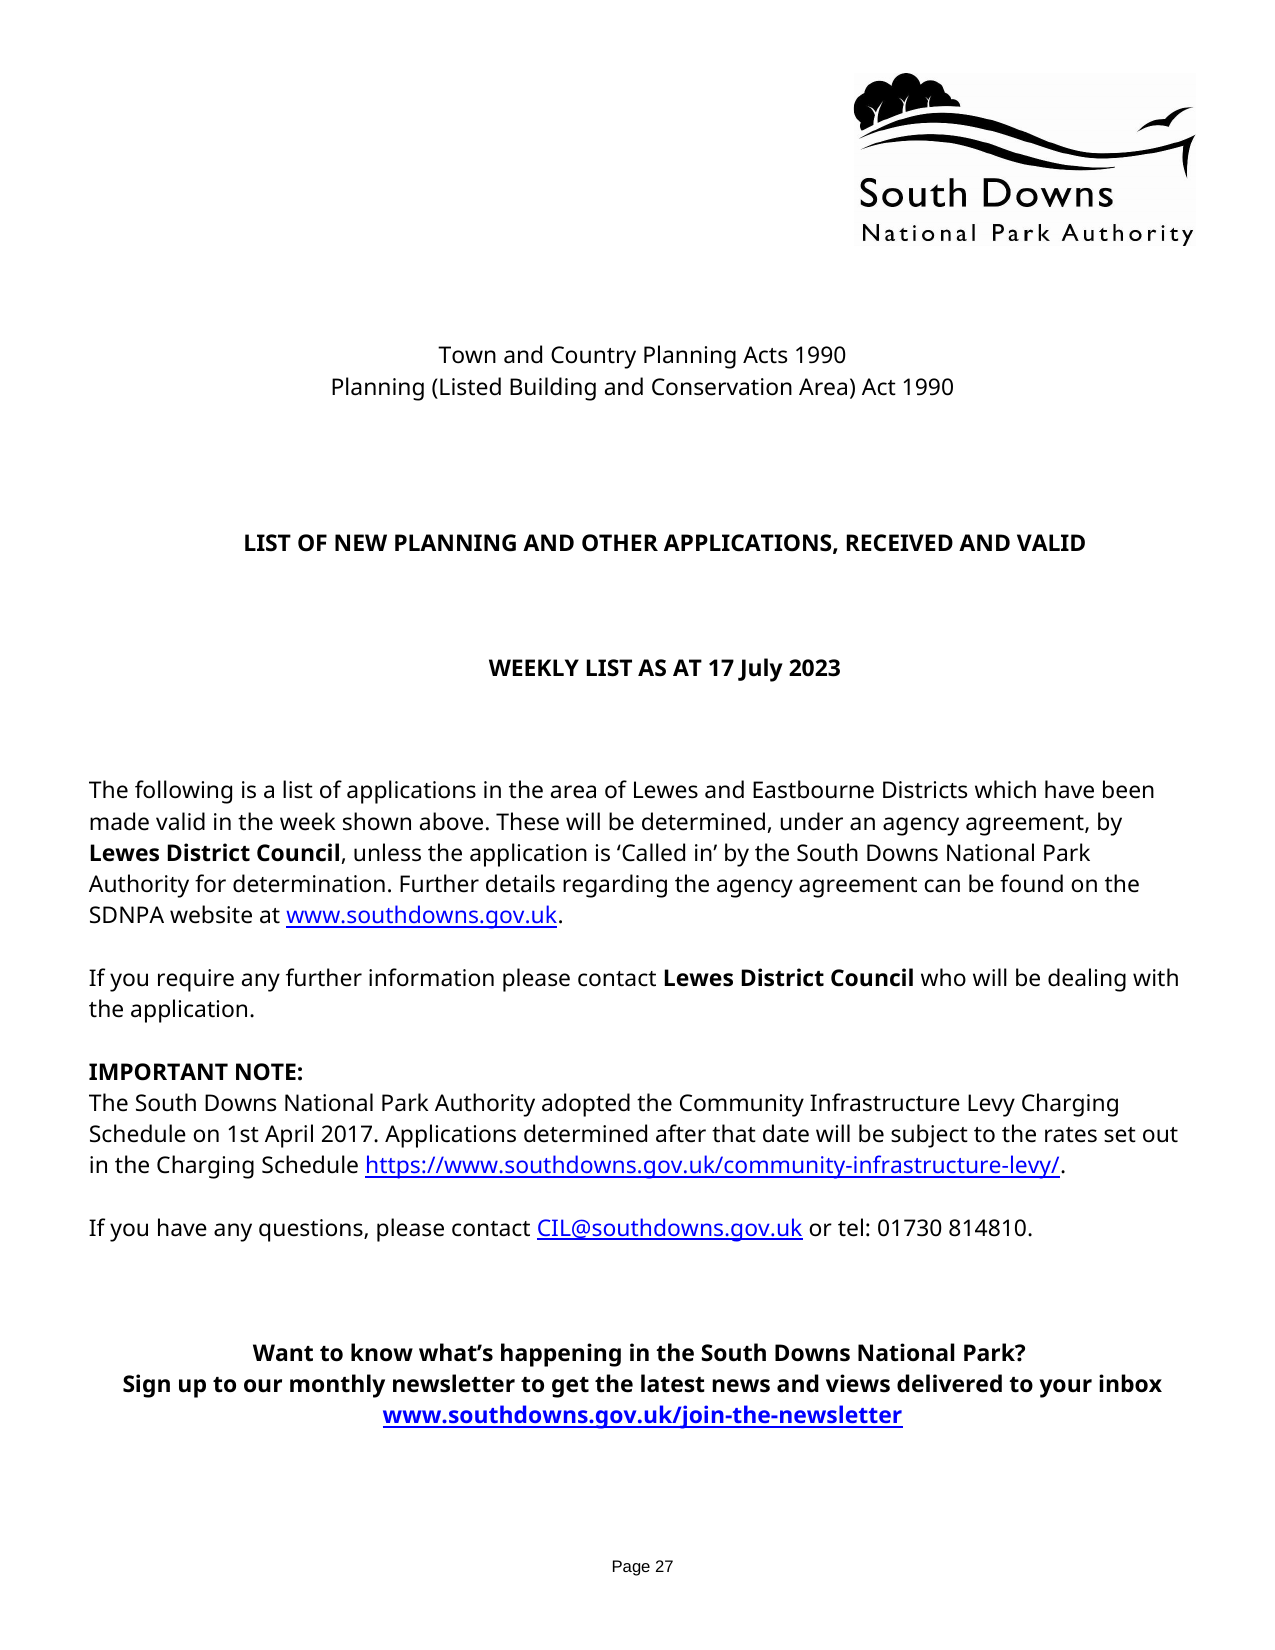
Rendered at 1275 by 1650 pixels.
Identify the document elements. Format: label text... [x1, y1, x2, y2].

text The following is a list of applications in the area of Lewes and Eastbourne Districts which have been made valid in the week shown above. These will be determined, under an agency agreement, by Lewes District Council, unless the application is ‘Called in’ by the South Downs National Park Authority for determination. Further details regarding the agency agreement can be found on the SDNPA website at www.southdowns.gov.uk. [89, 774, 1196, 931]
text Town and Country Planning Acts 1990 [89, 339, 1196, 371]
text The South Downs National Park Authority adopted the Community Infrastructure Levy Charging Schedule on 1st April 2017. Applications determined after that date will be subject to the rates set out in the Charging Schedule https://www.southdowns.gov.uk/community-infrastructure-levy/. [89, 1087, 1196, 1181]
picture [853, 73, 1197, 246]
text WEEKLY LIST AS AT 17 July 2023 [89, 652, 1241, 683]
text LIST OF NEW PLANNING AND OTHER APPLICATIONS, RECEIVED AND VALID [89, 527, 1241, 558]
text If you require any further information please contact Lewes District Council who will be dealing with the application. [89, 962, 1196, 1024]
text Want to know what’s happening in the South Downs National Park? Sign up to our monthly newsletter to get the latest news and views delivered to your inbox [89, 1337, 1196, 1399]
text If you have any questions, please contact CIL@southdowns.gov.uk or tel: 01730 814810. [89, 1212, 1196, 1243]
text Planning (Listed Building and Conservation Area) Act 1990 [89, 371, 1196, 402]
text www.southdowns.gov.uk/join-the-newsletter [89, 1399, 1196, 1431]
text IMPORTANT NOTE: [89, 1056, 1196, 1087]
